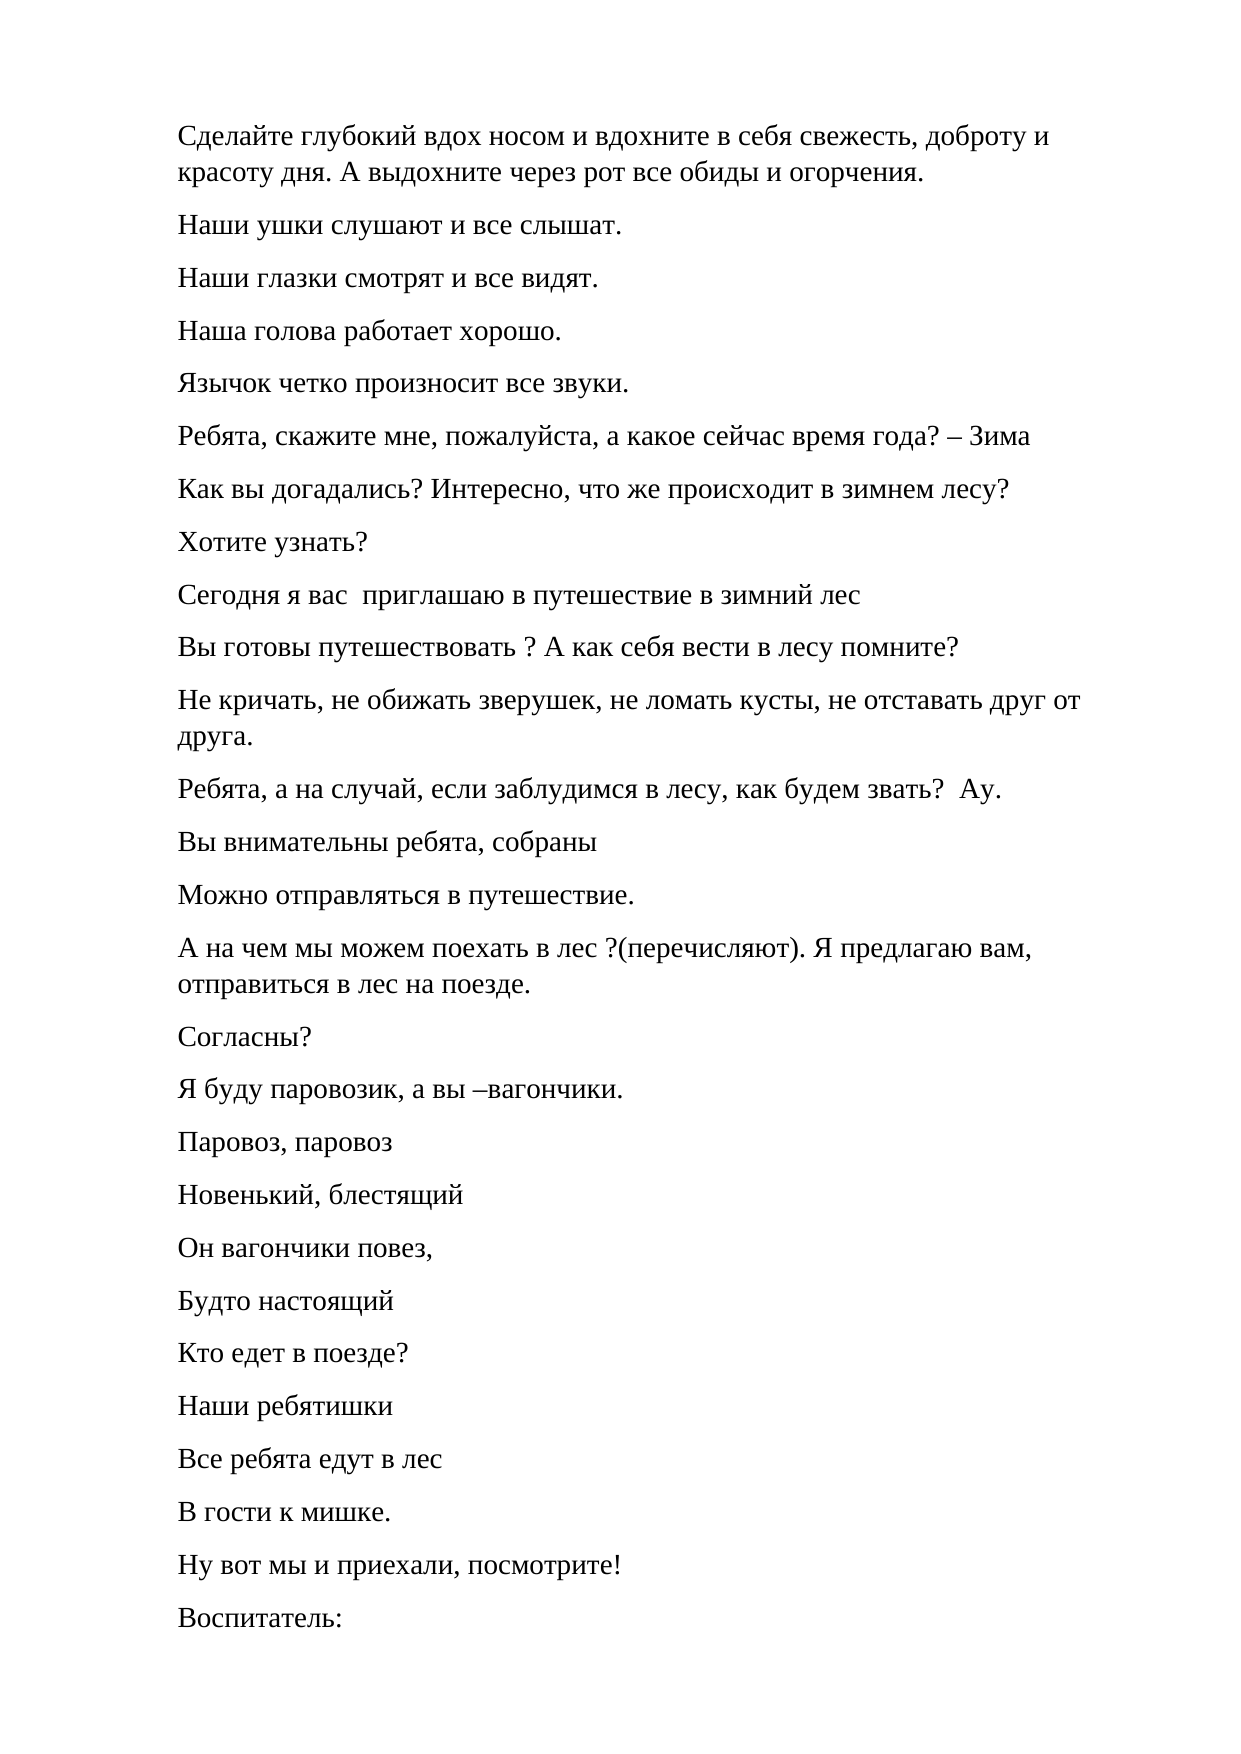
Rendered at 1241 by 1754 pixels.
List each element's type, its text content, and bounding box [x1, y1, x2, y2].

text Хотите узнать? [177, 524, 1152, 557]
text Сделайте глубокий вдох носом и вдохните в себя свежесть, доброту и красоту дня. А выдохните через рот все обиды и огорчения. [177, 118, 1152, 188]
text Паровоз, паровоз [177, 1124, 1152, 1158]
text Ребята, а на случай, если заблудимся в лесу, как будем звать? Ау. [177, 771, 1152, 805]
text Ребята, скажите мне, пожалуйста, а какое сейчас время года? – Зима [177, 418, 1152, 452]
text Наши ушки слушают и все слышат. [177, 207, 1152, 241]
text Кто едет в поезде? [177, 1336, 1152, 1369]
text Я буду паровозик, а вы –вагончики. [177, 1072, 1152, 1105]
text Наши ребятишки [177, 1388, 1152, 1422]
text Наша голова работает хорошо. [177, 313, 1152, 346]
text Вы внимательны ребята, собраны [177, 824, 1152, 858]
text В гости к мишке. [177, 1494, 1152, 1528]
text Воспитатель: [177, 1600, 1152, 1633]
text Не кричать, не обижать зверушек, не ломать кусты, не отставать друг от друга. [177, 682, 1152, 752]
text Язычок четко произносит все звуки. [177, 366, 1152, 399]
text Ну вот мы и приехали, посмотрите! [177, 1547, 1152, 1580]
text Все ребята едут в лес [177, 1441, 1152, 1475]
text А на чем мы можем поехать в лес ?(перечисляют). Я предлагаю вам, отправиться в лес на поезде. [177, 930, 1152, 999]
text Согласны? [177, 1019, 1152, 1052]
text Наши глазки смотрят и все видят. [177, 260, 1152, 293]
text Сегодня я вас приглашаю в путешествие в зимний лес [177, 577, 1152, 610]
text Можно отправляться в путешествие. [177, 877, 1152, 911]
text Как вы догадались? Интересно, что же происходит в зимнем лесу? [177, 471, 1152, 505]
text Новенький, блестящий [177, 1177, 1152, 1211]
text Он вагончики повез, [177, 1230, 1152, 1263]
text Вы готовы путешествовать ? А как себя вести в лесу помните? [177, 629, 1152, 663]
text Будто настоящий [177, 1283, 1152, 1316]
